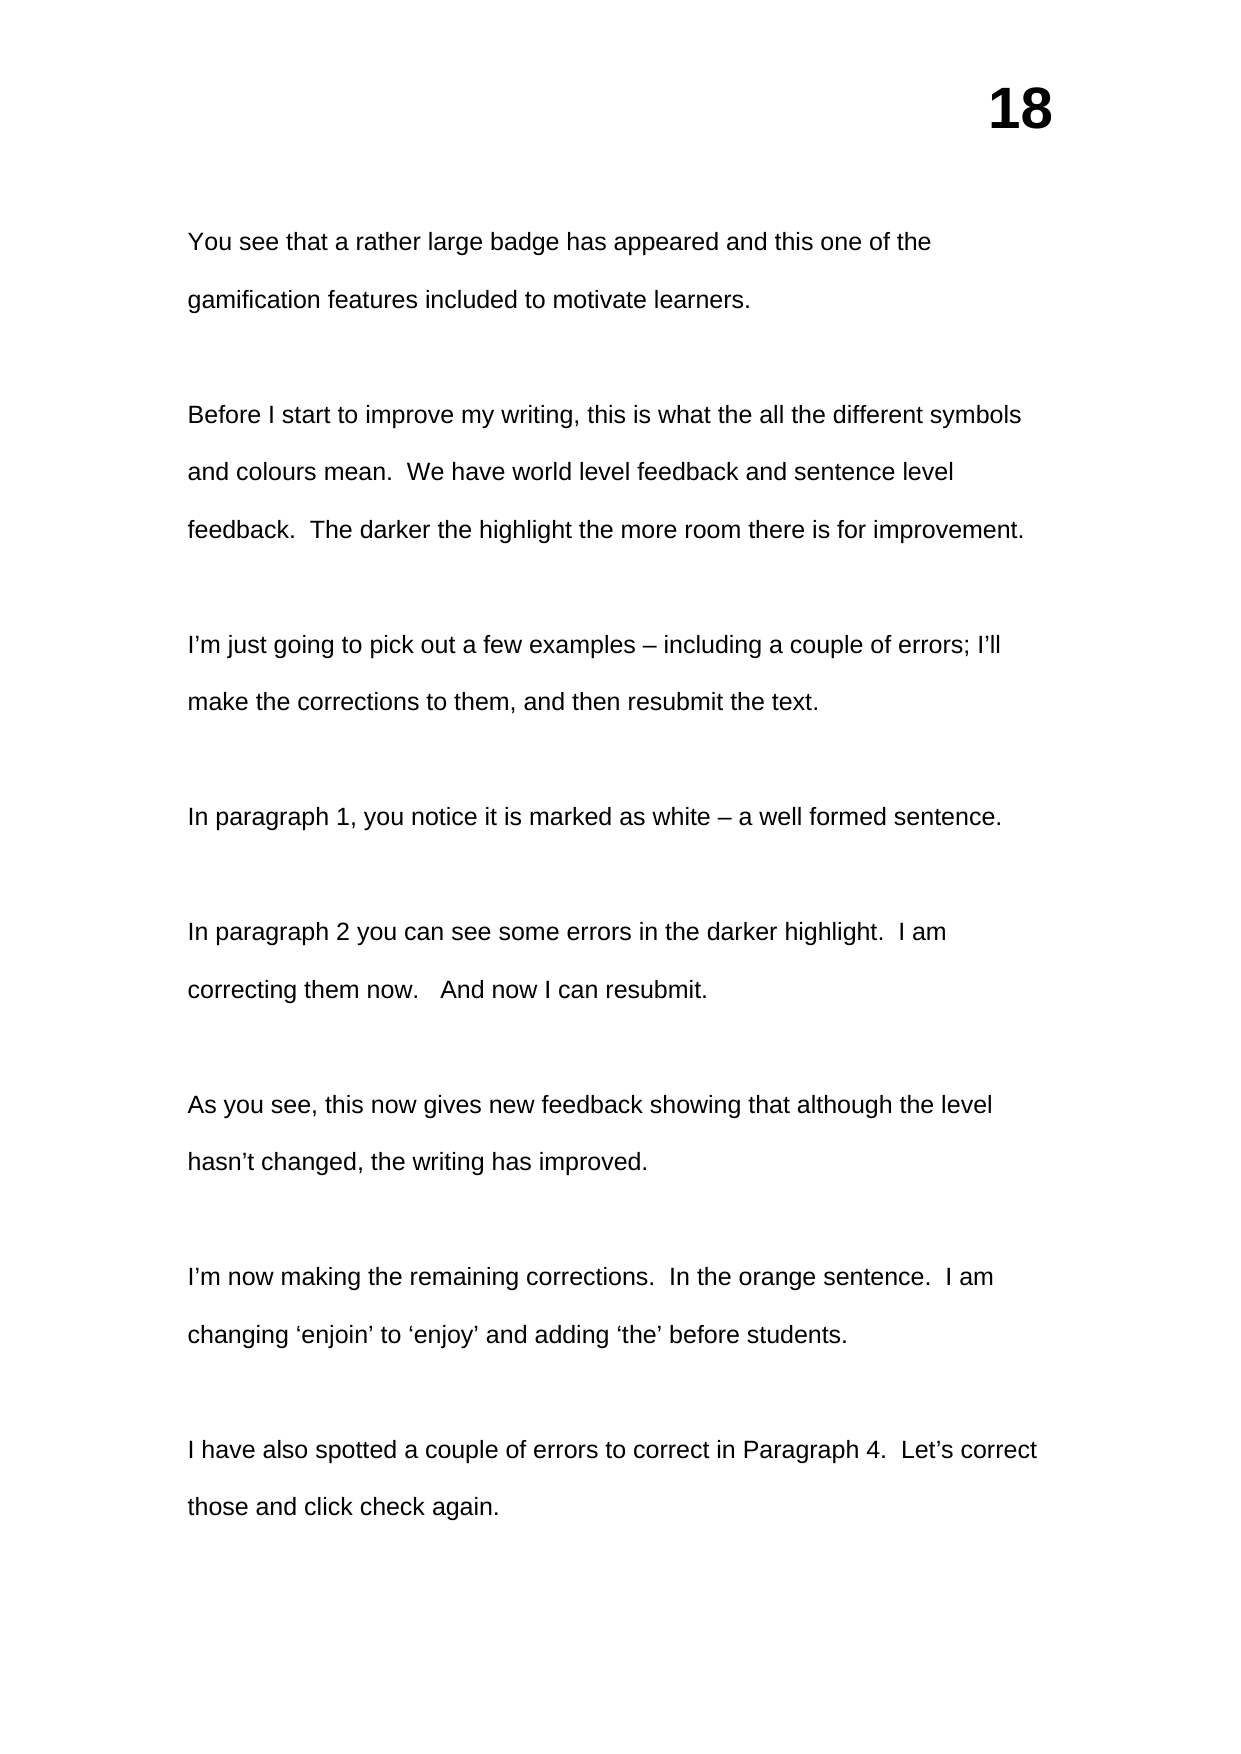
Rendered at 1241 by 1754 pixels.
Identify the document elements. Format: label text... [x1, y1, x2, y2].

text Before I start to improve my writing, this is what the all the different symbols and colours mean. We have world level feedback and sentence level feedback. The darker the highlight the more room there is for improvement. [187, 399, 1053, 543]
text I’m now making the remaining corrections. In the orange sentence. I am changing ‘enjoin’ to ‘enjoy’ and adding ‘the’ before students. [187, 1262, 1053, 1348]
text As you see, this now gives new feedback showing that although the level hasn’t changed, the writing has improved. [187, 1089, 1053, 1176]
text You see that a rather large badge has appeared and this one of the gamification features included to motivate learners. [187, 227, 1053, 313]
text I have also spotted a couple of errors to correct in Paragraph 4. Let’s correct those and click check again. [187, 1434, 1053, 1521]
text In paragraph 2 you can see some errors in the darker highlight. I am correcting them now. And now I can resubmit. [187, 917, 1053, 1003]
text In paragraph 1, you notice it is marked as white – a well formed sentence. [187, 802, 1053, 831]
text I’m just going to pick out a few examples – including a couple of errors; I’ll make the corrections to them, and then resubmit the text. [187, 629, 1053, 716]
